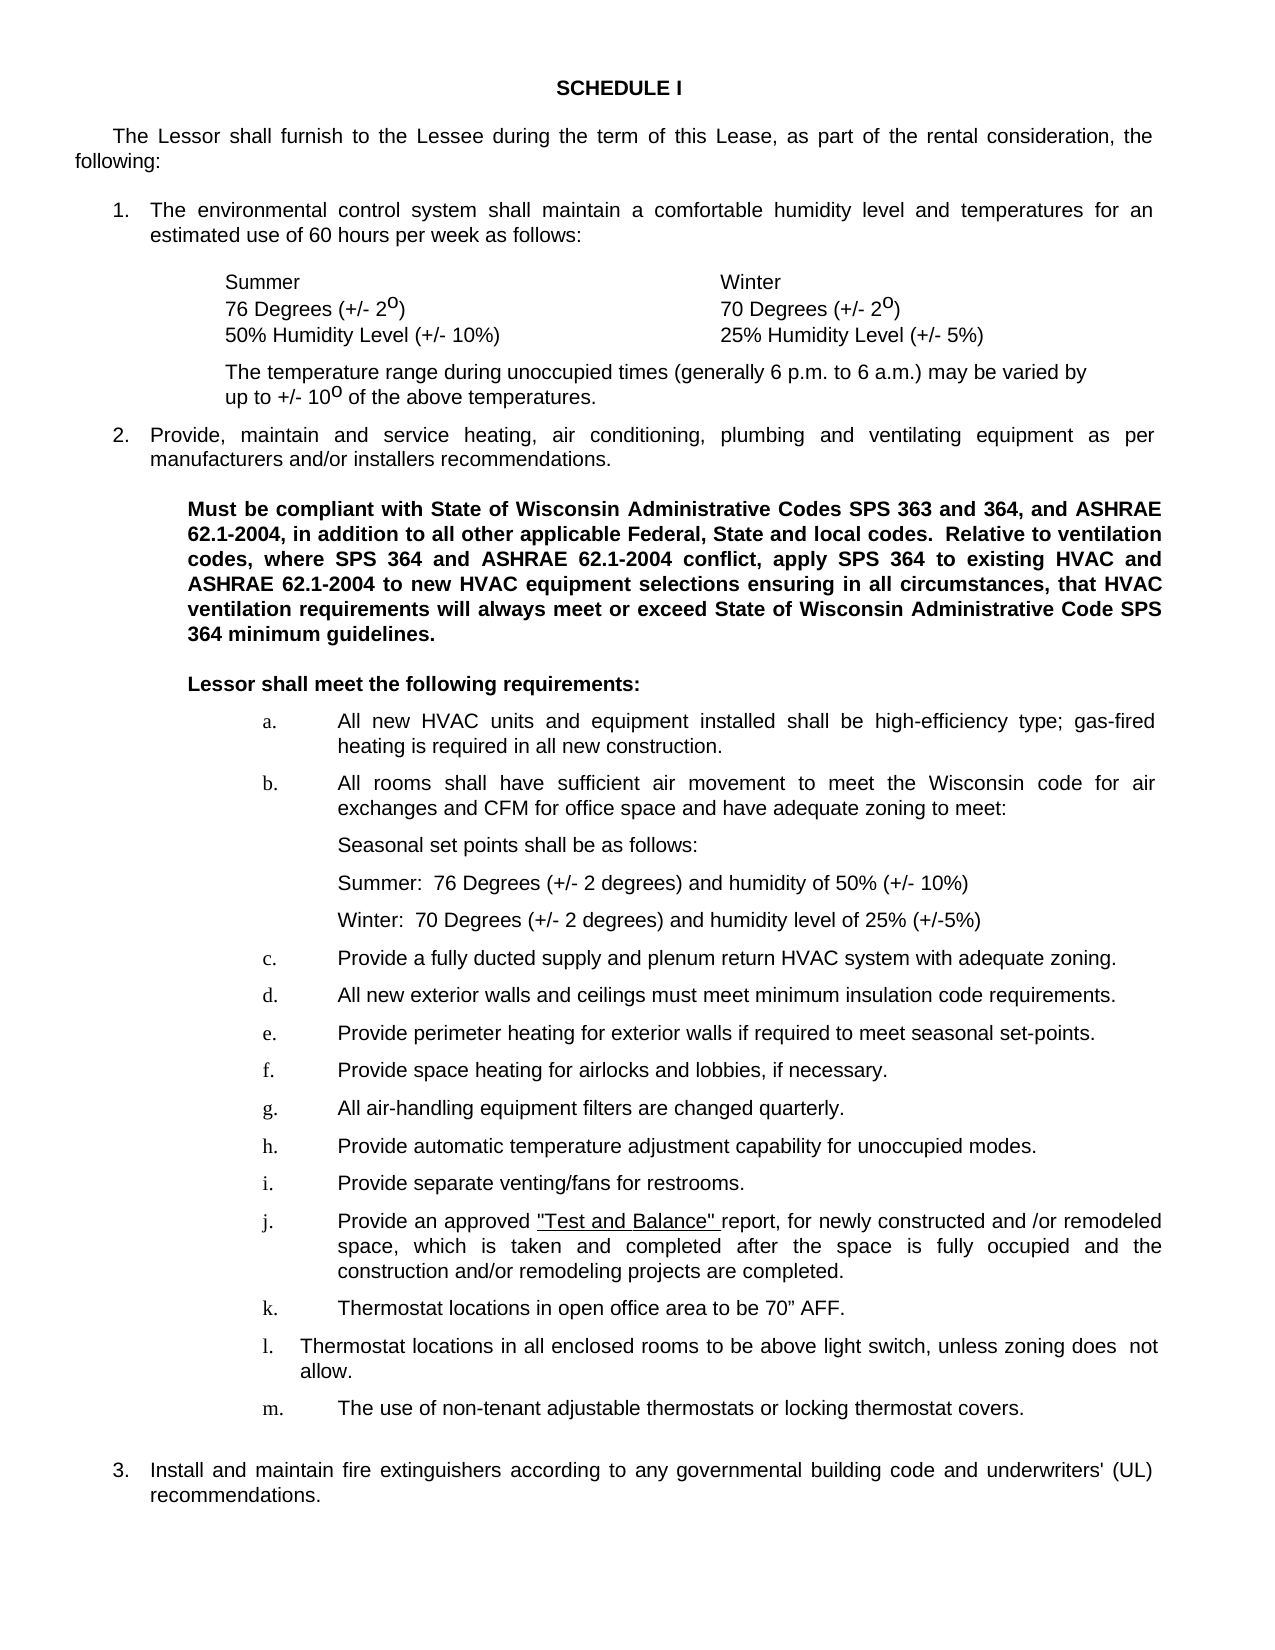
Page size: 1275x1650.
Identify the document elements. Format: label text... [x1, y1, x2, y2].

list Thermostat locations in all enclosed rooms to be above light switch, unless zoning does not allow. [262, 1334, 1162, 1382]
text Seasonal set points shall be as follows: [337, 833, 1175, 857]
text Summer Winter [225, 272, 1175, 294]
list Provide automatic temperature adjustment capability for unoccupied modes. [262, 1133, 1175, 1158]
list All new exterior walls and ceilings must meet minimum insulation code requirements. [262, 983, 1175, 1007]
text Lessor shall meet the following requirements: [187, 672, 1175, 696]
list All air-handling equipment filters are changed quarterly. [262, 1096, 1175, 1120]
list Provide perimeter heating for exterior walls if required to meet seasonal set-points. [262, 1021, 1175, 1045]
text The temperature range during unoccupied times (generally 6 p.m. to 6 a.m.) may be varied by up to +/- 10o of the above temperatures. [225, 359, 1099, 409]
list Install and maintain fire extinguishers according to any governmental building code and underwriters' (UL) recommendations. [112, 1458, 1162, 1507]
text Summer: 76 Degrees (+/- 2 degrees) and humidity of 50% (+/- 10%) Winter: 70 Degrees (+/- 2 degrees) and humidity level of 25% (+/-5%) [337, 871, 1027, 932]
list The environmental control system shall maintain a comfortable humidity level and temperatures for an estimated use of 60 hours per week as follows: [112, 198, 1162, 247]
list Provide space heating for airlocks and lobbies, if necessary. [262, 1058, 1175, 1082]
list All new HVAC units and equipment installed shall be high-efficiency type; gas-fired heating is required in all new construction. [262, 709, 1162, 758]
list All rooms shall have sufficient air movement to meet the Wisconsin code for air exchanges and CFM for office space and have adequate zoning to meet: [262, 771, 1162, 820]
text The Lessor shall furnish to the Lessee during the term of this Lease, as part of the rental consideration, the following: [75, 124, 1162, 173]
subtitle Must be compliant with State of Wisconsin Administrative Codes SPS 363 and 364, and ASHRAE 62.1-2004, in addition to all other applicable Federal, State and local codes. Relative to ventilation codes, where SPS 364 and ASHRAE 62.1-2004 conflict, apply SPS 364 to existing HVAC and ASHRAE 62.1-2004 to new HVAC equipment selections ensuring in all circumstances, that HVAC ventilation requirements will always meet or exceed State of Wisconsin Administrative Code SPS 364 minimum guidelines. [187, 497, 1163, 646]
list Thermostat locations in open office area to be 70” AFF. [262, 1296, 1175, 1320]
list The use of non-tenant adjustable thermostats or locking thermostat covers. [262, 1396, 1175, 1420]
list Provide, maintain and service heating, air conditioning, plumbing and ventilating equipment as per manufacturers and/or installers recommendations. [112, 422, 1162, 471]
list Provide an approved "Test and Balance" report, for newly constructed and /or remodeled space, which is taken and completed after the space is fully occupied and the construction and/or remodeling projects are completed. [262, 1209, 1163, 1283]
text 76 Degrees (+/- 2o) 70 Degrees (+/- 2o) [225, 294, 1175, 321]
list Provide separate venting/fans for restrooms. [262, 1171, 1175, 1195]
text 50% Humidity Level (+/- 10%) 25% Humidity Level (+/- 5%) [225, 322, 1175, 346]
list Provide a fully ducted supply and plenum return HVAC system with adequate zoning. [262, 945, 1175, 969]
subtitle SCHEDULE I [555, 75, 683, 99]
